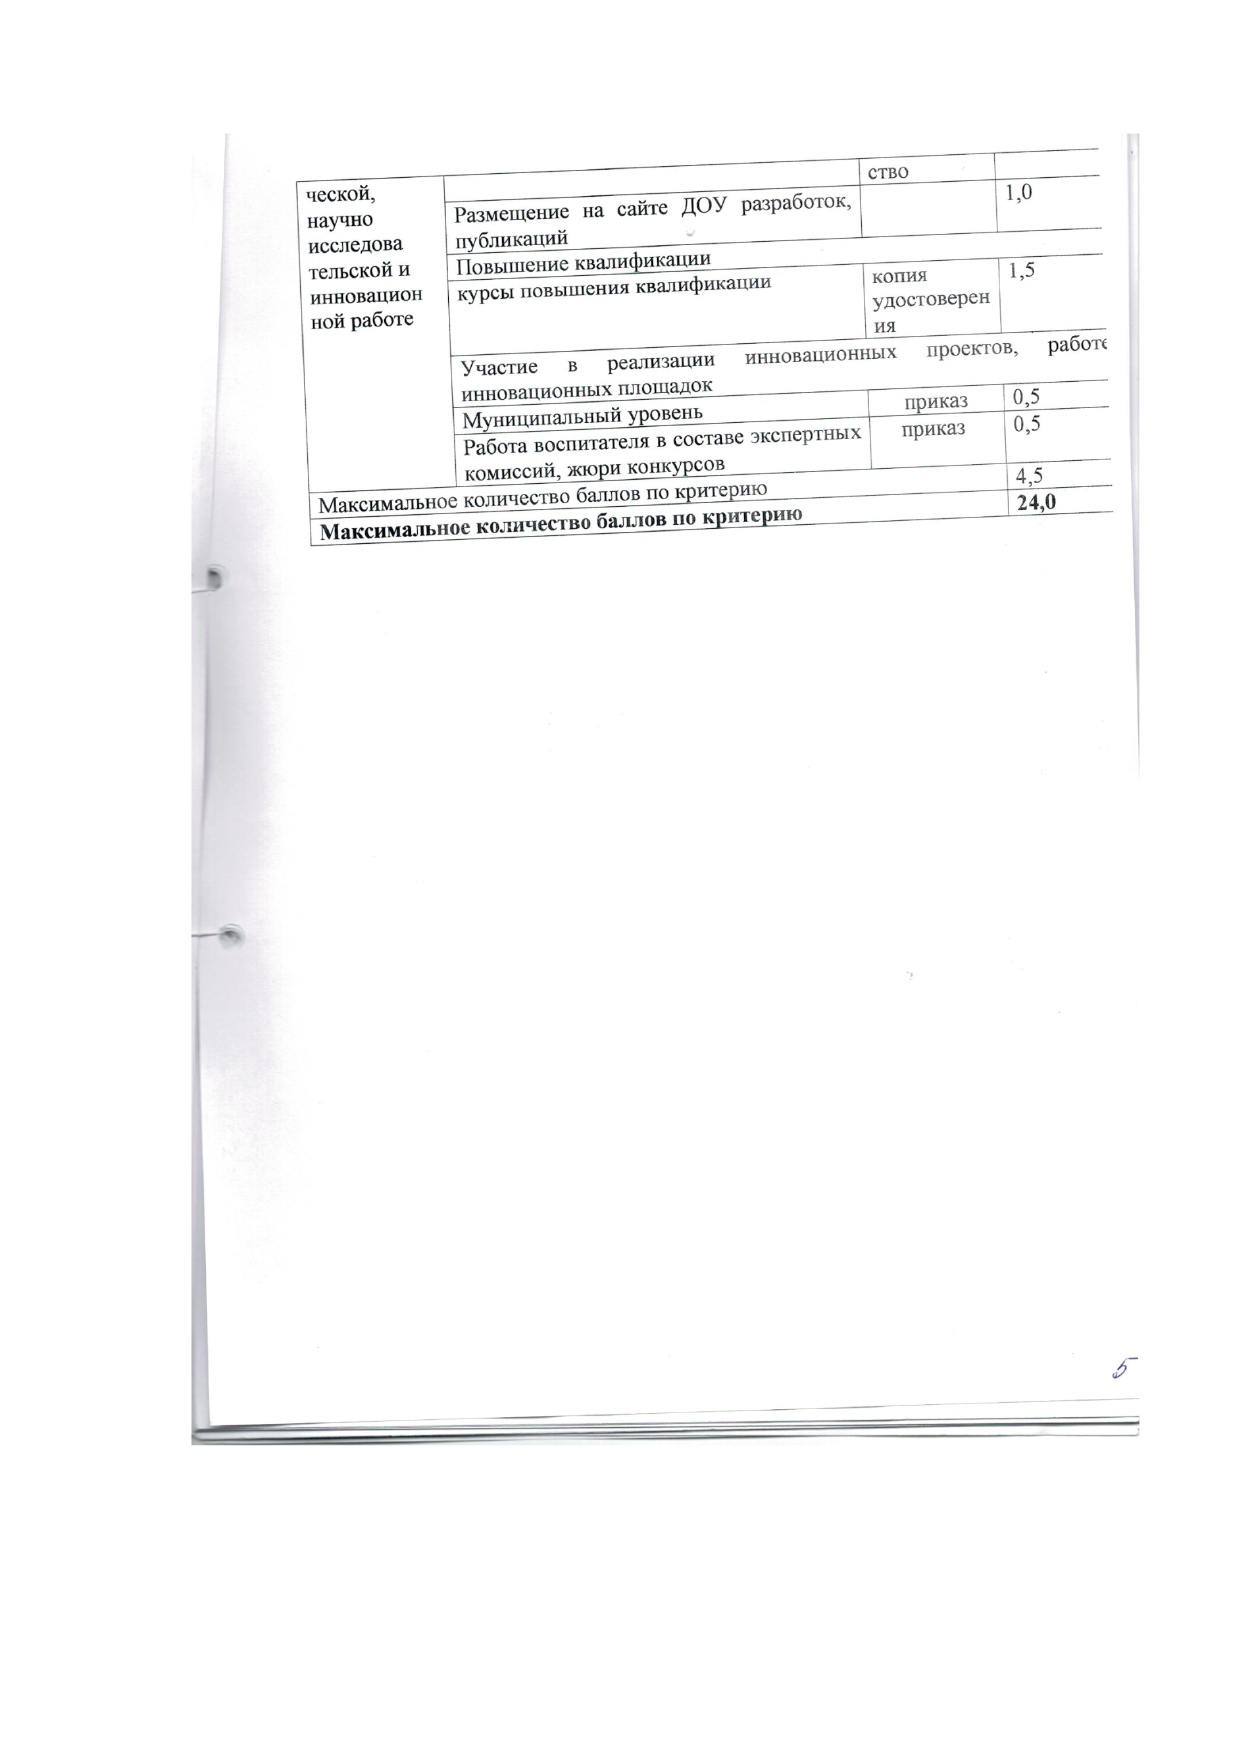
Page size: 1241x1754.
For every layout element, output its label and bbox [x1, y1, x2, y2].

picture [179, 120, 1152, 1456]
